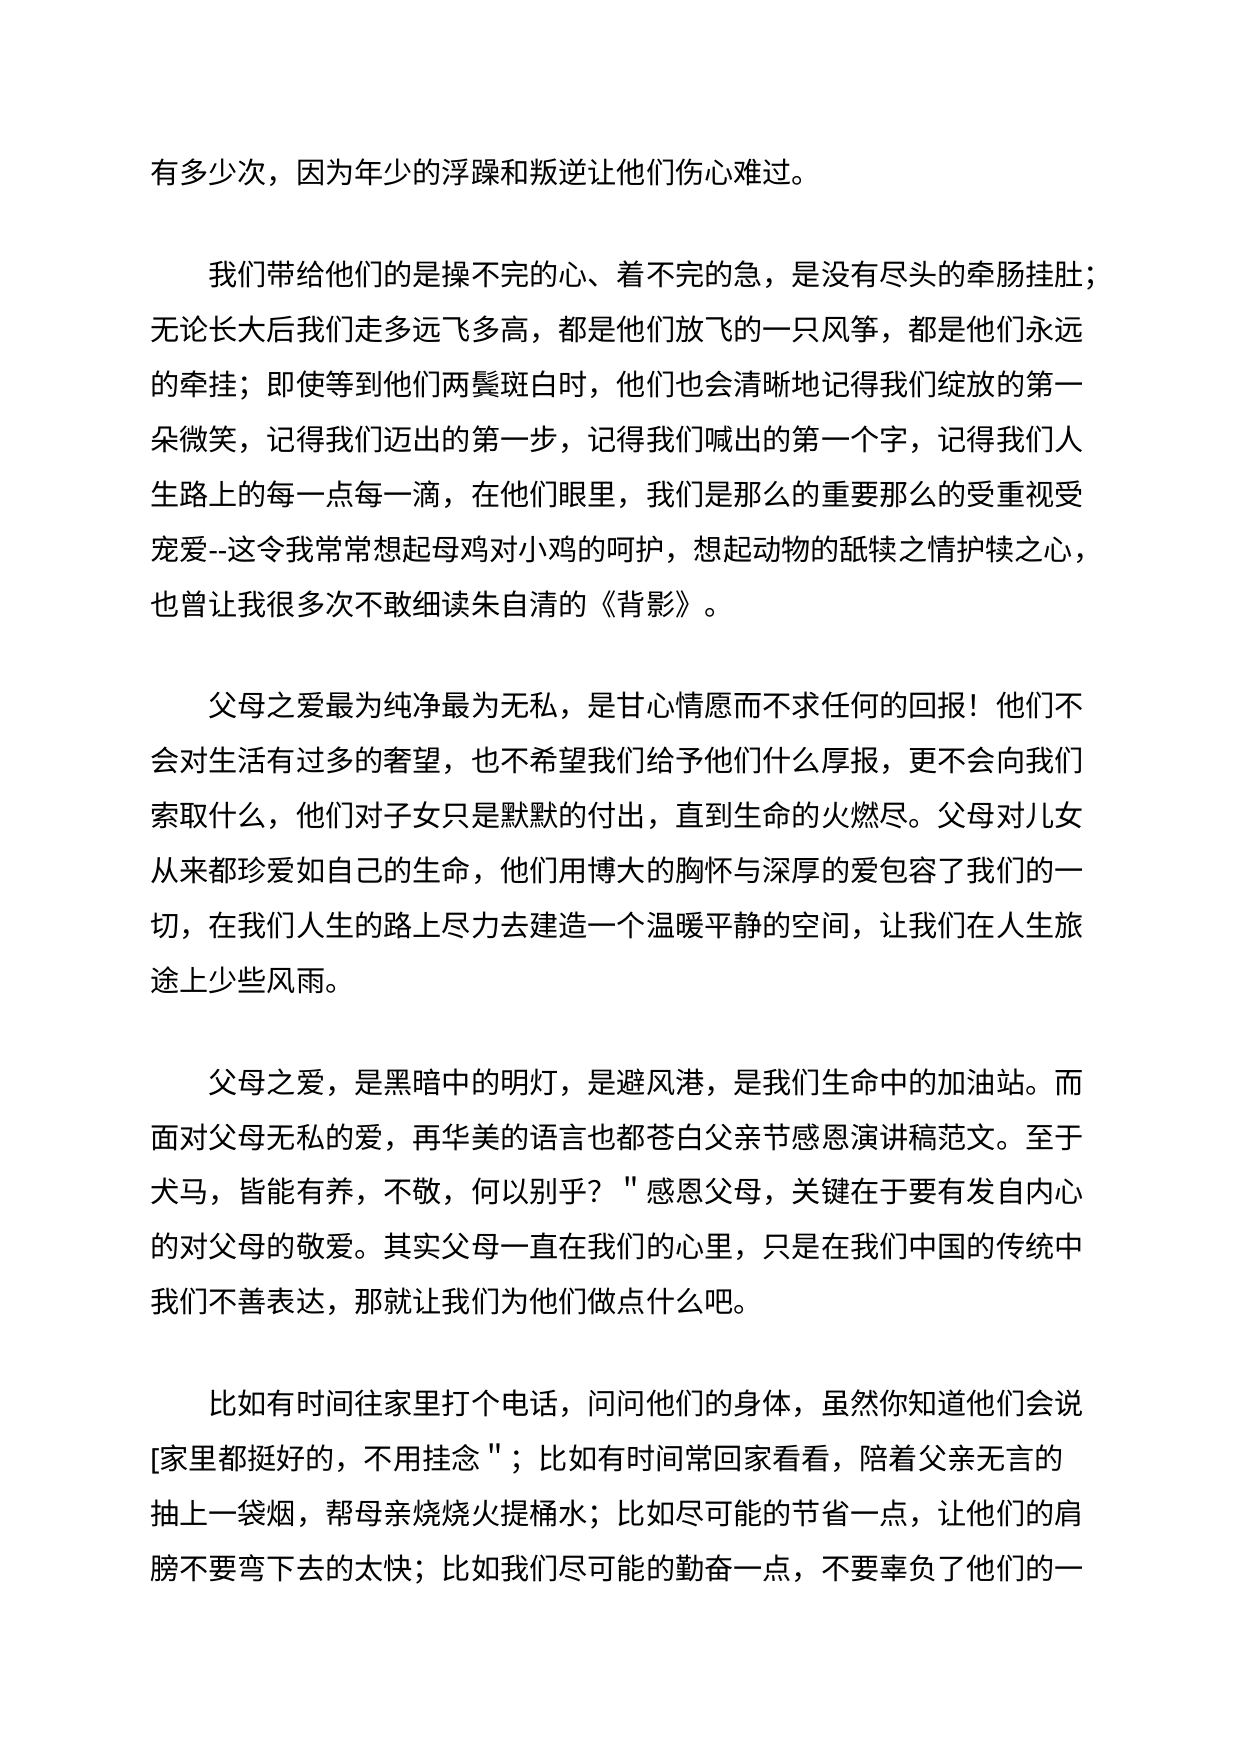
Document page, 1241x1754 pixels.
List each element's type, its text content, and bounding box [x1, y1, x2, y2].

text 父母之爱最为纯净最为无私，是甘心情愿而不求任何的回报！他们不会对生活有过多的奢望，也不希望我们给予他们什么厚报，更不会向我们索取什么，他们对子女只是默默的付出，直到生命的火燃尽。父母对儿女从来都珍爱如自己的生命，他们用博大的胸怀与深厚的爱包容了我们的一切，在我们人生的路上尽力去建造一个温暖平静的空间，让我们在人生旅途上少些风雨。 [150, 683, 1090, 1000]
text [150, 1381, 1090, 1588]
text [150, 150, 1090, 192]
text 我们带给他们的是操不完的心、着不完的急，是没有尽头的牵肠挂肚；无论长大后我们走多远飞多高，都是他们放飞的一只风筝，都是他们永远的牵挂；即使等到他们两鬓斑白时，他们也会清晰地记得我们绽放的第一朵微笑，记得我们迈出的第一步，记得我们喊出的第一个字，记得我们人生路上的每一点每一滴，在他们眼里，我们是那么的重要那么的受重视受宠爱--这令我常常想起母鸡对小鸡的呵护，想起动物的舐犊之情护犊之心，也曾让我很多次不敢细读朱自清的《背影》。 [150, 252, 1090, 623]
text 父母之爱，是黑暗中的明灯，是避风港，是我们生命中的加油站。而面对父母无私的爱，再华美的语言也都苍白父亲节感恩演讲稿范文。至于犬马，皆能有养，不敬，何以别乎？＂感恩父母，关键在于要有发自内心的对父母的敬爱。其实父母一直在我们的心里，只是在我们中国的传统中我们不善表达，那就让我们为他们做点什么吧。 [150, 1059, 1090, 1321]
